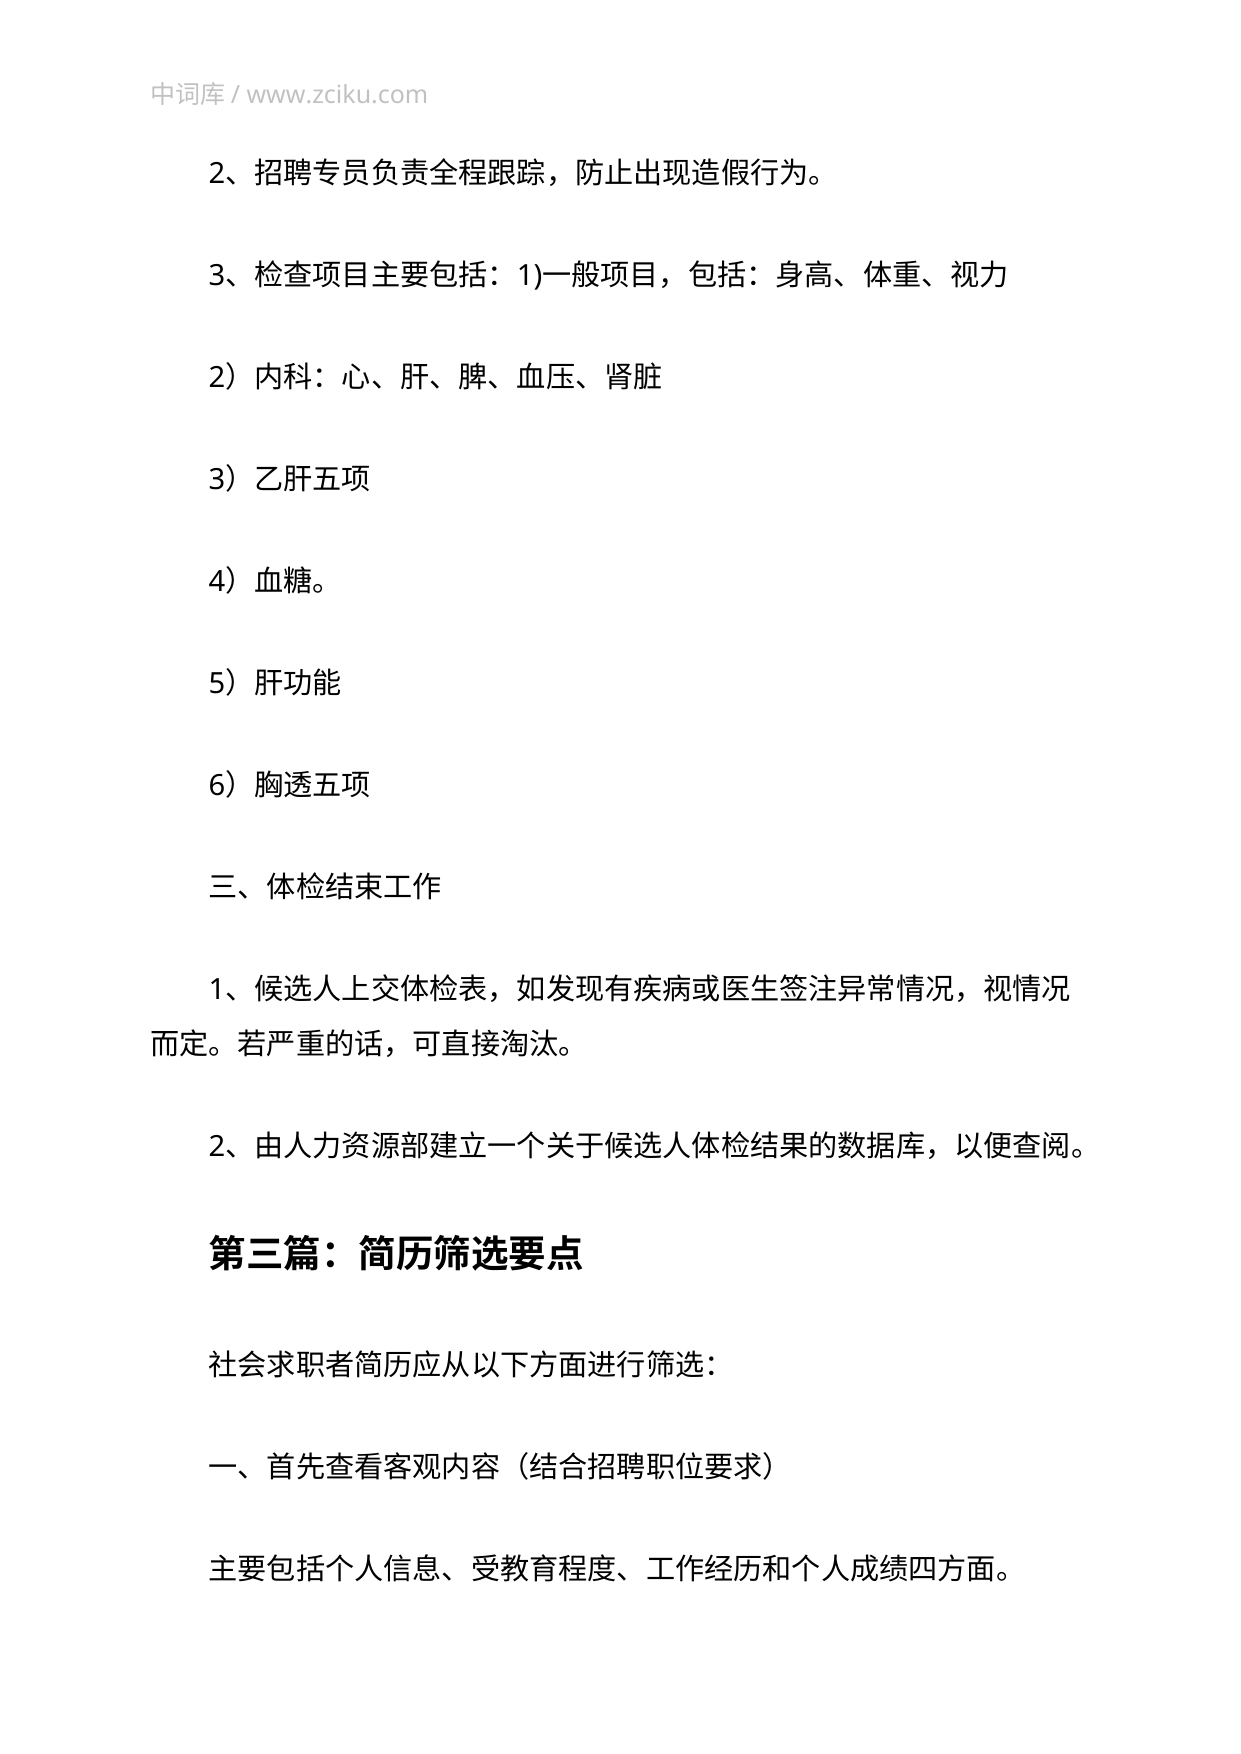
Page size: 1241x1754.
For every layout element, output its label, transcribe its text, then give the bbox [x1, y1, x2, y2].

text 3、检查项目主要包括：1)一般项目，包括：身高、体重、视力 [150, 252, 1090, 294]
text 6）胸透五项 [150, 762, 1090, 804]
text 社会求职者简历应从以下方面进行筛选： [150, 1342, 1090, 1384]
text 2、招聘专员负责全程跟踪，防止出现造假行为。 [150, 150, 1090, 192]
text 3）乙肝五项 [150, 456, 1090, 498]
text 2）内科：心、肝、脾、血压、肾脏 [150, 354, 1090, 396]
text 4）血糖。 [150, 558, 1090, 600]
text 第三篇：简历筛选要点 [150, 1224, 1090, 1279]
text 三、体检结束工作 [150, 864, 1090, 906]
text 主要包括个人信息、受教育程度、工作经历和个人成绩四方面。 [150, 1545, 1090, 1588]
text 1、候选人上交体检表，如发现有疾病或医生签注异常情况，视情况而定。若严重的话，可直接淘汰。 [150, 966, 1090, 1063]
text 2、由人力资源部建立一个关于候选人体检结果的数据库，以便查阅。 [150, 1122, 1090, 1165]
text 5）肝功能 [150, 660, 1090, 702]
text 一、首先查看客观内容（结合招聘职位要求） [150, 1443, 1090, 1486]
